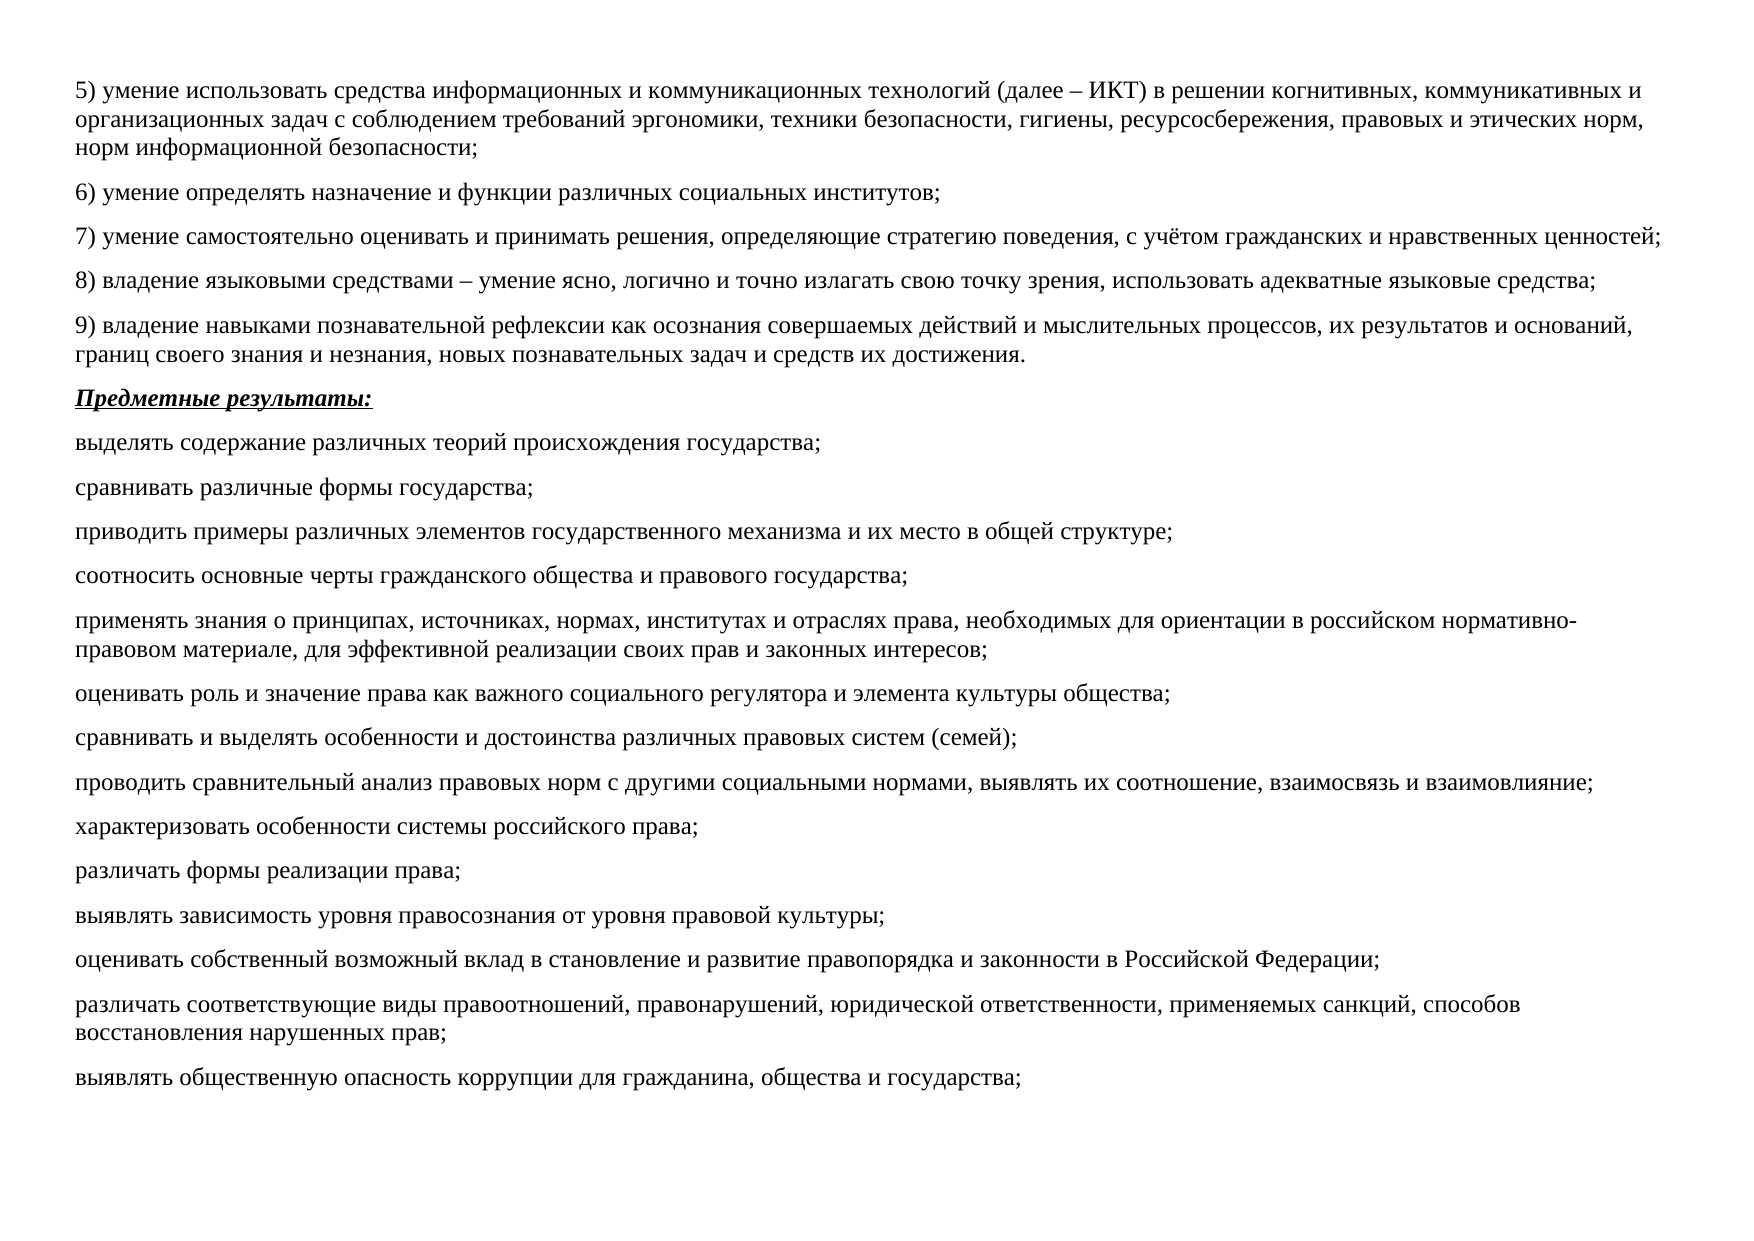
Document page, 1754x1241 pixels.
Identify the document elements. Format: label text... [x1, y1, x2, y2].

text различать соответствующие виды правоотношений, правонарушений, юридической ответственности, применяемых санкций, способов восстановления нарушенных прав; [75, 989, 1679, 1046]
text различать формы реализации права; [75, 856, 1679, 884]
text проводить сравнительный анализ правовых норм с другими социальными нормами, выявлять их соотношение, взаимосвязь и взаимовлияние; [75, 767, 1679, 796]
text оценивать роль и значение права как важного социального регулятора и элемента культуры общества; [75, 678, 1679, 707]
text оценивать собственный возможный вклад в становление и развитие правопорядка и законности в Российской Федерации; [75, 944, 1679, 973]
text характеризовать особенности системы российского права; [75, 811, 1679, 840]
text 6) умение определять назначение и функции различных социальных институтов; [75, 177, 1679, 206]
text применять знания о принципах, источниках, нормах, институтах и отраслях права, необходимых для ориентации в российском нормативно-правовом материале, для эффективной реализации своих прав и законных интересов; [75, 605, 1679, 662]
text сравнивать различные формы государства; [75, 472, 1679, 501]
text сравнивать и выделять особенности и достоинства различных правовых систем (семей); [75, 722, 1679, 751]
text выявлять общественную опасность коррупции для гражданина, общества и государства; [75, 1062, 1679, 1091]
text соотносить основные черты гражданского общества и правового государства; [75, 561, 1679, 589]
text 7) умение самостоятельно оценивать и принимать решения, определяющие стратегию поведения, с учётом гражданских и нравственных ценностей; [75, 221, 1679, 250]
text Предметные результаты: [75, 383, 1679, 412]
text 5) умение использовать средства информационных и коммуникационных технологий (далее – ИКТ) в решении когнитивных, коммуникативных и организационных задач с соблюдением требований эргономики, техники безопасности, гигиены, ресурсосбережения, правовых и этических норм, норм информационной безопасности; [75, 75, 1679, 161]
text выделять содержание различных теорий происхождения государства; [75, 427, 1679, 456]
text 9) владение навыками познавательной рефлексии как осознания совершаемых действий и мыслительных процессов, их результатов и оснований, границ своего знания и незнания, новых познавательных задач и средств их достижения. [75, 310, 1679, 367]
text 8) владение языковыми средствами – умение ясно, логично и точно излагать свою точку зрения, использовать адекватные языковые средства; [75, 266, 1679, 294]
text приводить примеры различных элементов государственного механизма и их место в общей структуре; [75, 516, 1679, 545]
text выявлять зависимость уровня правосознания от уровня правовой культуры; [75, 900, 1679, 929]
